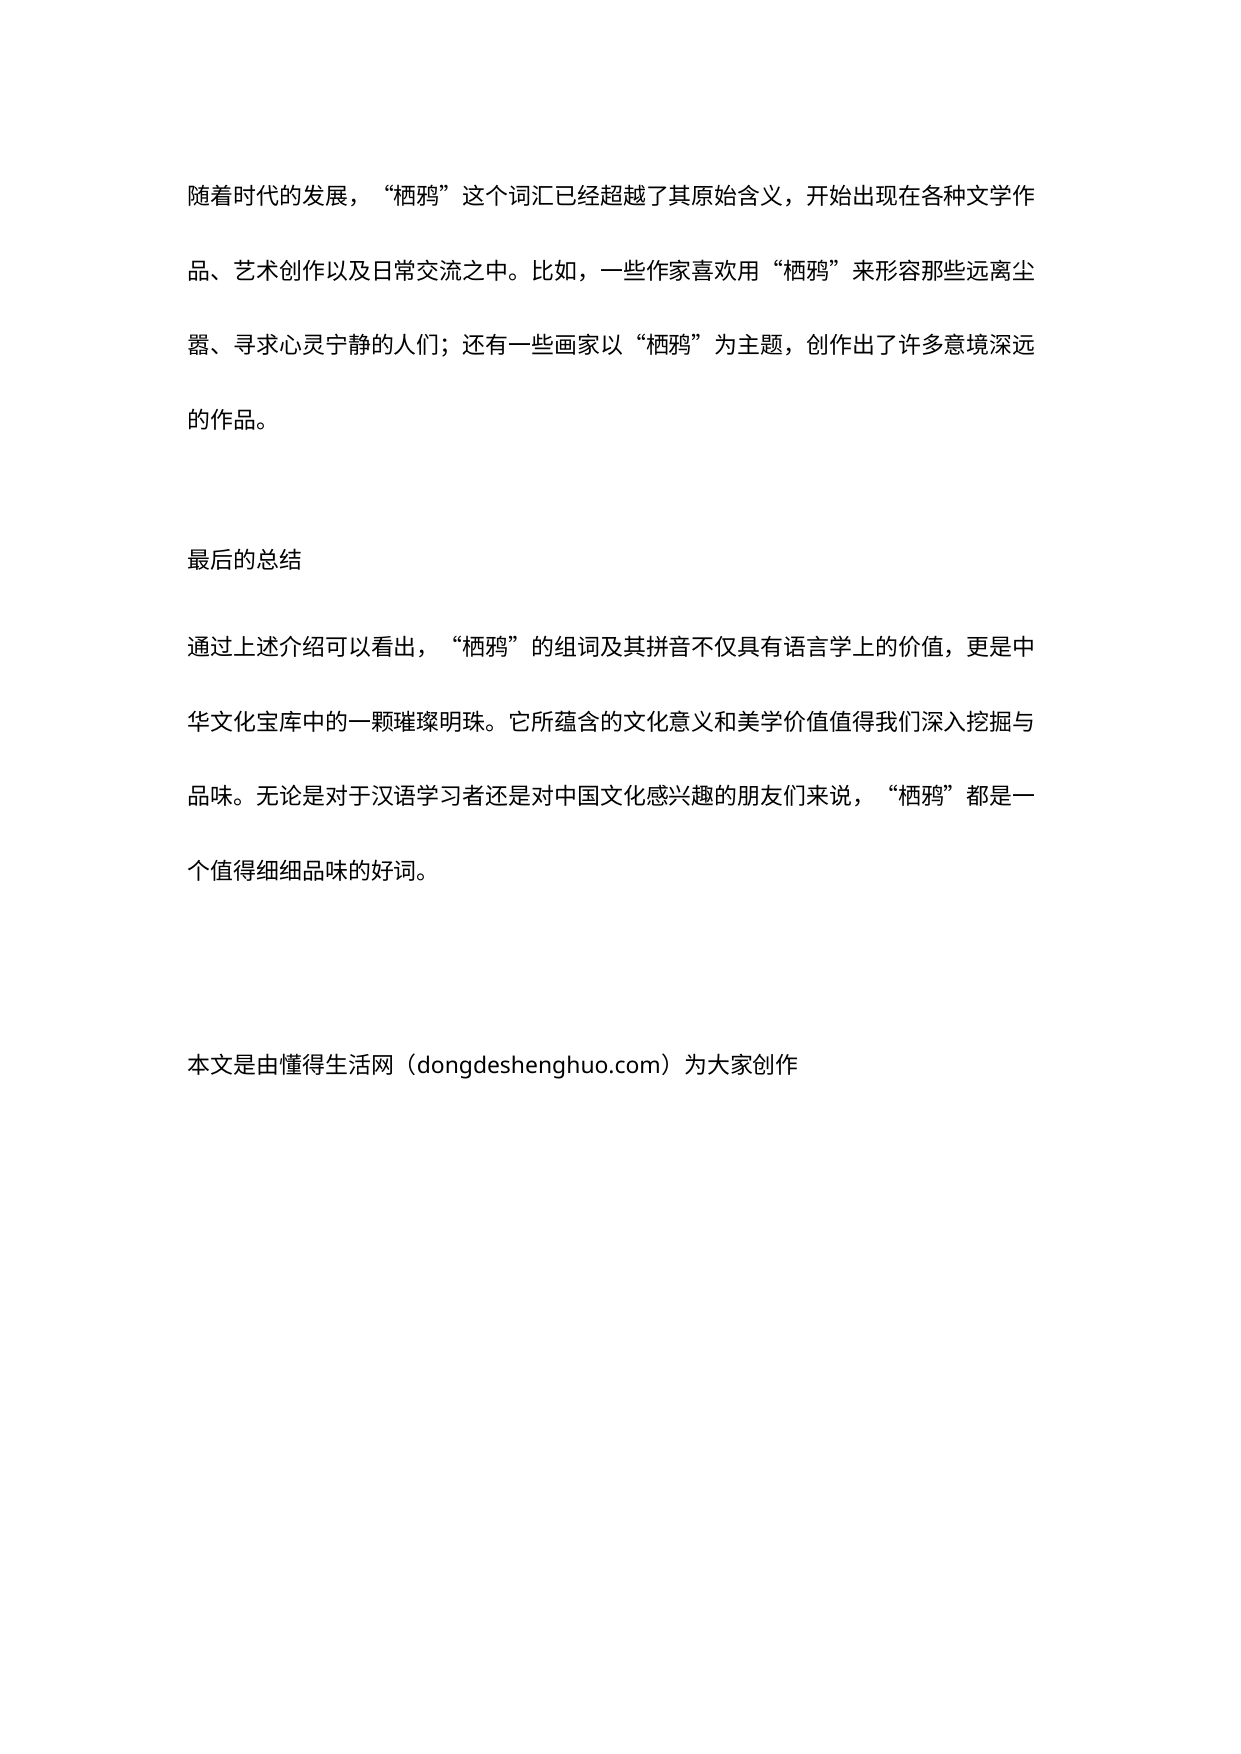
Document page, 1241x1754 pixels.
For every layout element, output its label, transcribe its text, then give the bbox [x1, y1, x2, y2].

text 随着时代的发展，“栖鸦”这个词汇已经超越了其原始含义，开始出现在各种文学作品、艺术创作以及日常交流之中。比如，一些作家喜欢用“栖鸦”来形容那些远离尘嚣、寻求心灵宁静的人们；还有一些画家以“栖鸦”为主题，创作出了许多意境深远的作品。 [187, 162, 1053, 451]
text 最后的总结 [187, 526, 1053, 591]
text 本文是由懂得生活网（dongdeshenghuo.com）为大家创作 [187, 1031, 1053, 1096]
text 通过上述介绍可以看出，“栖鸦”的组词及其拼音不仅具有语言学上的价值，更是中华文化宝库中的一颗璀璨明珠。它所蕴含的文化意义和美学价值值得我们深入挖掘与品味。无论是对于汉语学习者还是对中国文化感兴趣的朋友们来说，“栖鸦”都是一个值得细细品味的好词。 [187, 613, 1053, 902]
